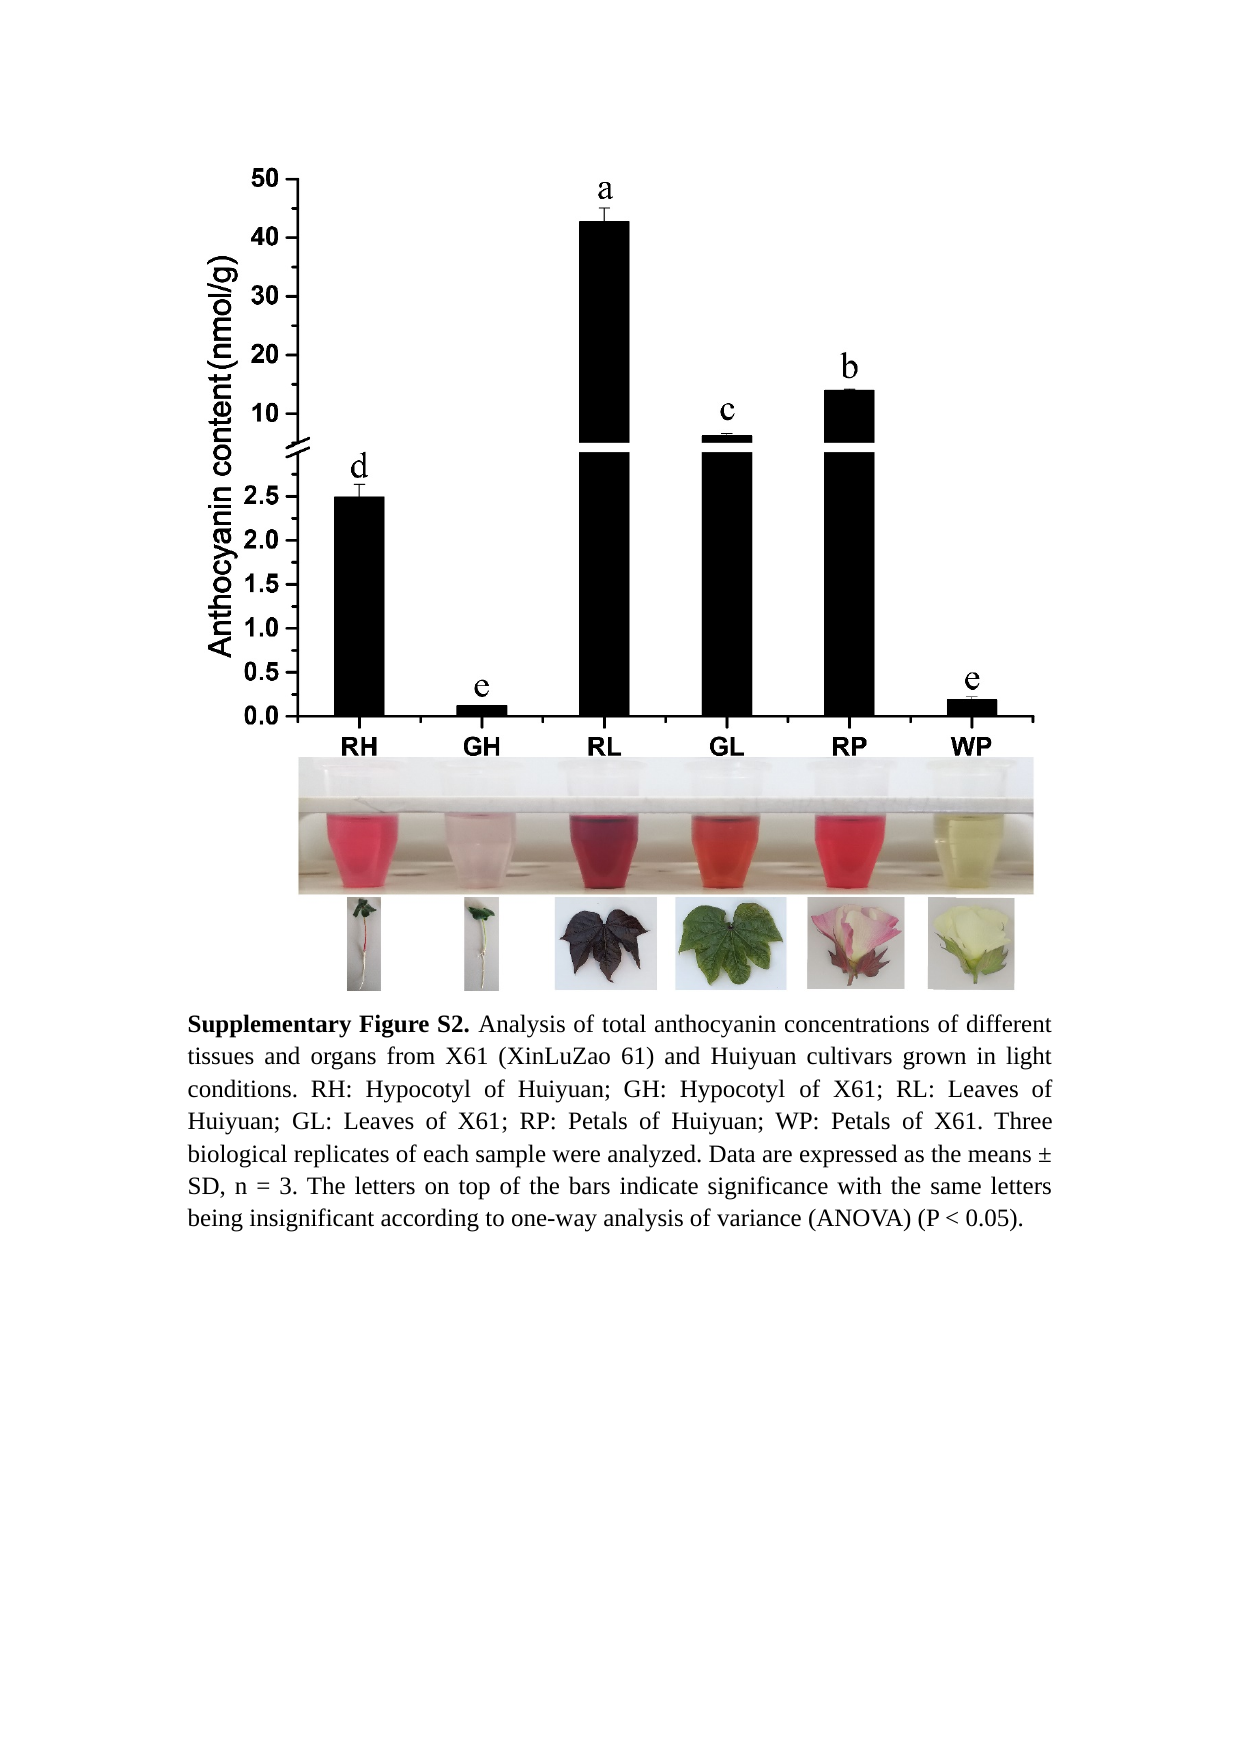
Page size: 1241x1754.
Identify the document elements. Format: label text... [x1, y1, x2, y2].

picture [187, 162, 1053, 1004]
text Supplementary Figure S2. Analysis of total anthocyanin concentrations of different tissues and organs from X61 (XinLuZao 61) and Huiyuan cultivars grown in light conditions. RH: Hypocotyl of Huiyuan; GH: Hypocotyl of X61; RL: Leaves of Huiyuan; GL: Leaves of X61; RP: Petals of Huiyuan; WP: Petals of X61. Three biological replicates of each sample were analyzed. Data are expressed as the means ± SD, n = 3. The letters on top of the bars indicate significance with the same letters being insignificant according to one-way analysis of variance (ANOVA) (P < 0.05). [187, 1007, 1053, 1234]
